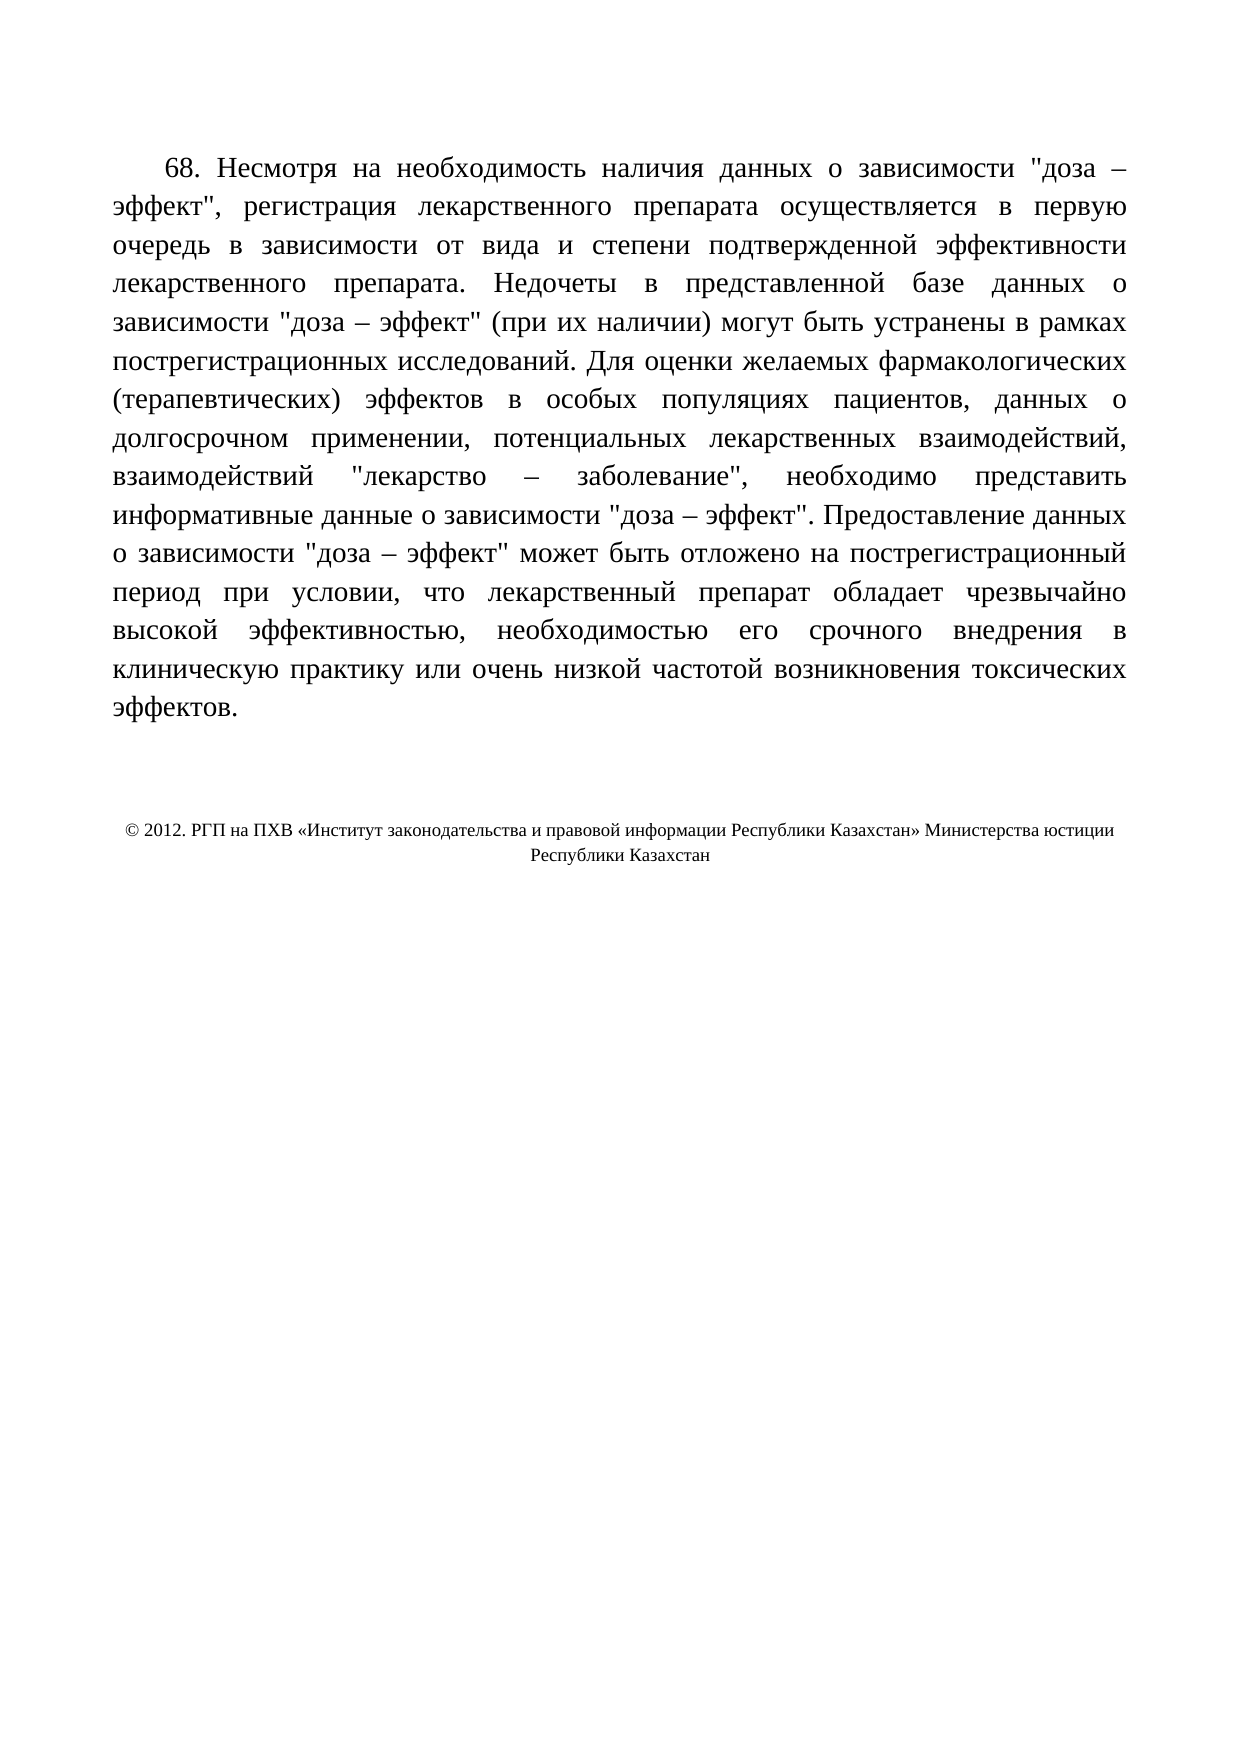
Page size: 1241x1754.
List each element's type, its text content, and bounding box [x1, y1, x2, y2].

text 68. Несмотря на необходимость наличия данных о зависимости "доза – эффект", регистрация лекарственного препарата осуществляется в первую очередь в зависимости от вида и степени подтвержденной эффективности лекарственного препарата. Недочеты в представленной базе данных о зависимости "доза – эффект" (при их наличии) могут быть устранены в рамках пострегистрационных исследований. Для оценки желаемых фармакологических (терапевтических) эффектов в особых популяциях пациентов, данных о долгосрочном применении, потенциальных лекарственных взаимодействий, взаимодействий "лекарство – заболевание", необходимо представить информативные данные о зависимости "доза – эффект". Предоставление данных о зависимости "доза – эффект" может быть отложено на пострегистрационный период при условии, что лекарственный препарат обладает чрезвычайно высокой эффективностью, необходимостью его срочного внедрения в клиническую практику или очень низкой частотой возникновения токсических эффектов. [112, 150, 1128, 723]
text © 2012. РГП на ПХВ «Институт законодательства и правовой информации Республики Казахстан» Министерства юстиции Республики Казахстан [112, 819, 1128, 865]
